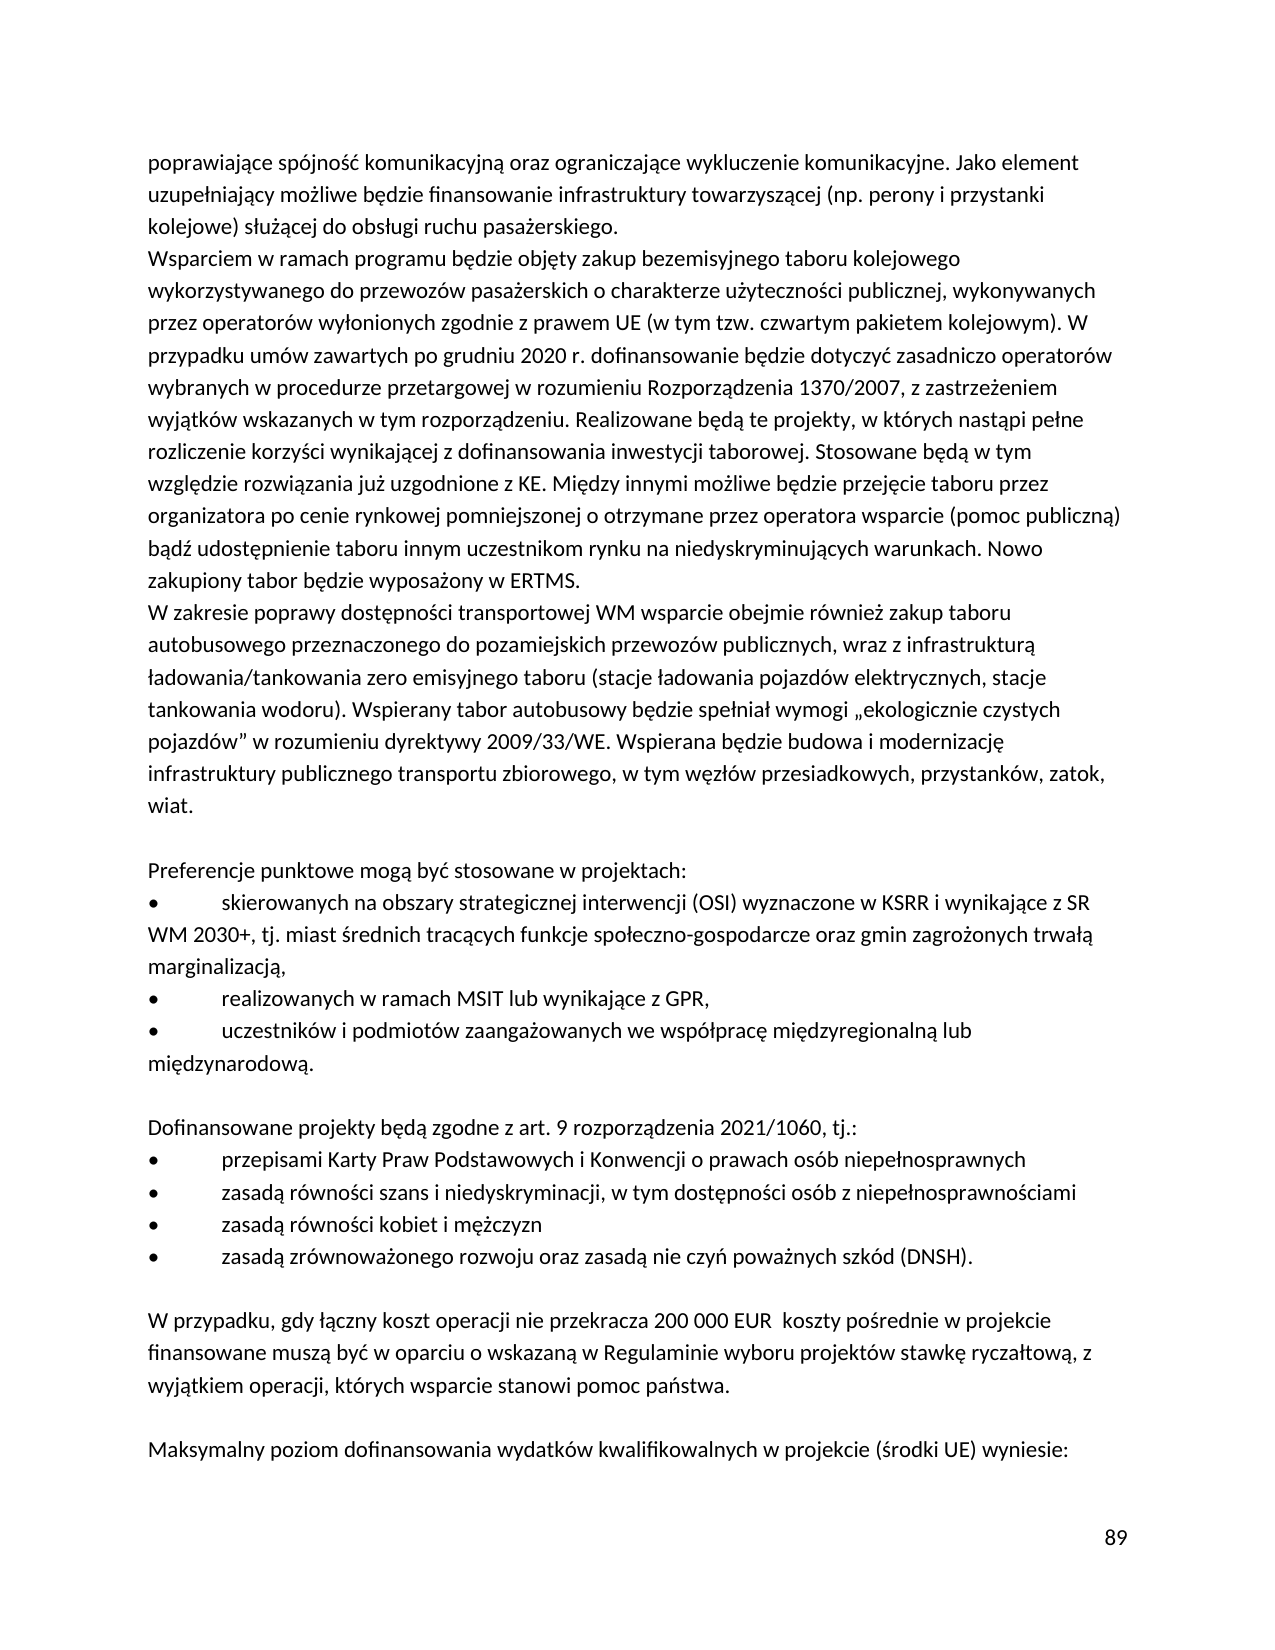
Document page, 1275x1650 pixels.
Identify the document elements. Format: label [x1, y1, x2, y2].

text [148, 148, 1127, 1463]
